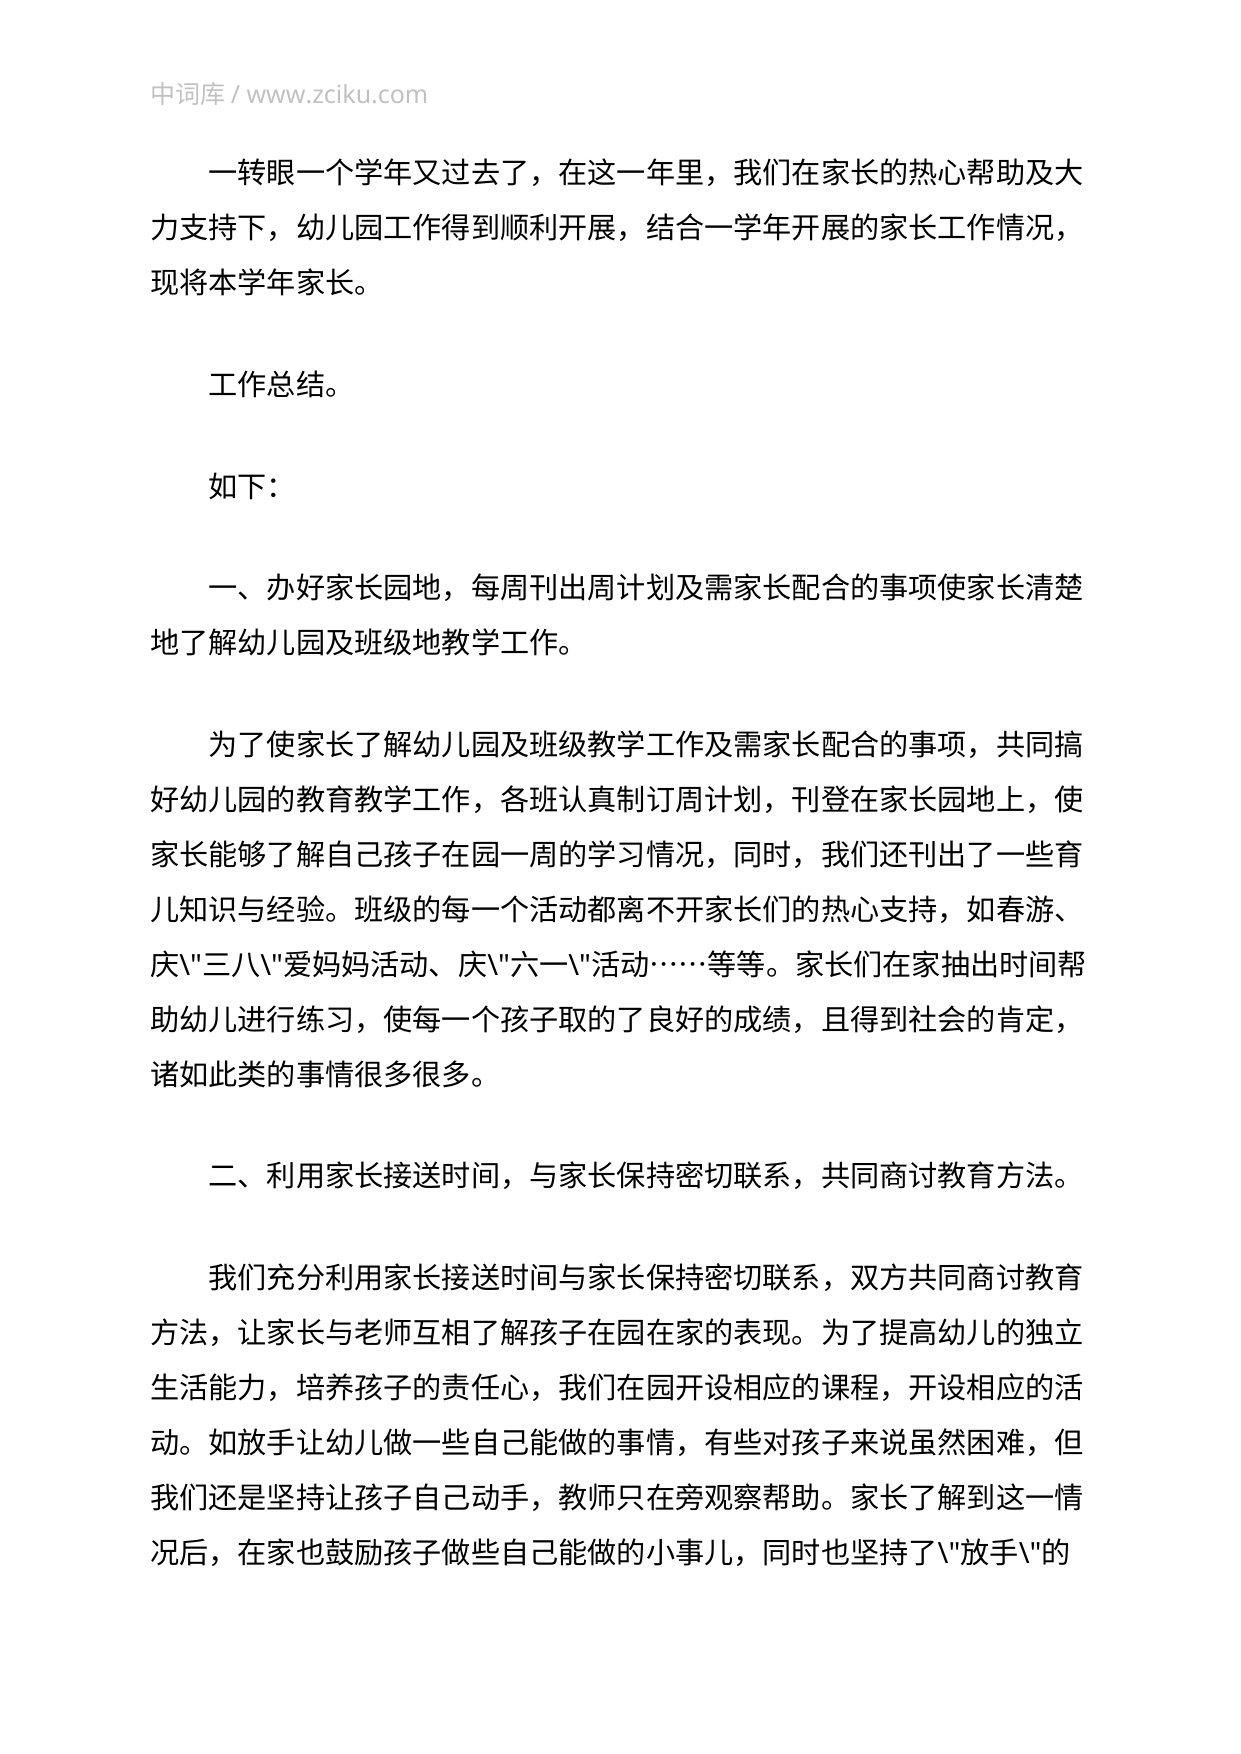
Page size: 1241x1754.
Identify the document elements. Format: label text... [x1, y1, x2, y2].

text 为了使家长了解幼儿园及班级教学工作及需家长配合的事项，共同搞好幼儿园的教育教学工作，各班认真制订周计划，刊登在家长园地上，使家长能够了解自己孩子在园一周的学习情况，同时，我们还刊出了一些育儿知识与经验。班级的每一个活动都离不开家长们的热心支持，如春游、庆\"三八\"爱妈妈活动、庆\"六一\"活动……等等。家长们在家抽出时间帮助幼儿进行练习，使每一个孩子取的了良好的成绩，且得到社会的肯定，诸如此类的事情很多很多。 [150, 722, 1090, 1093]
text 工作总结。 [150, 362, 1090, 404]
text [150, 1255, 1090, 1572]
text 二、利用家长接送时间，与家长保持密切联系，共同商讨教育方法。 [150, 1153, 1090, 1195]
text 如下： [150, 463, 1090, 506]
text 一转眼一个学年又过去了，在这一年里，我们在家长的热心帮助及大力支持下，幼儿园工作得到顺利开展，结合一学年开展的家长工作情况，现将本学年家长。 [150, 150, 1090, 302]
text 一、办好家长园地，每周刊出周计划及需家长配合的事项使家长清楚地了解幼儿园及班级地教学工作。 [150, 565, 1090, 662]
